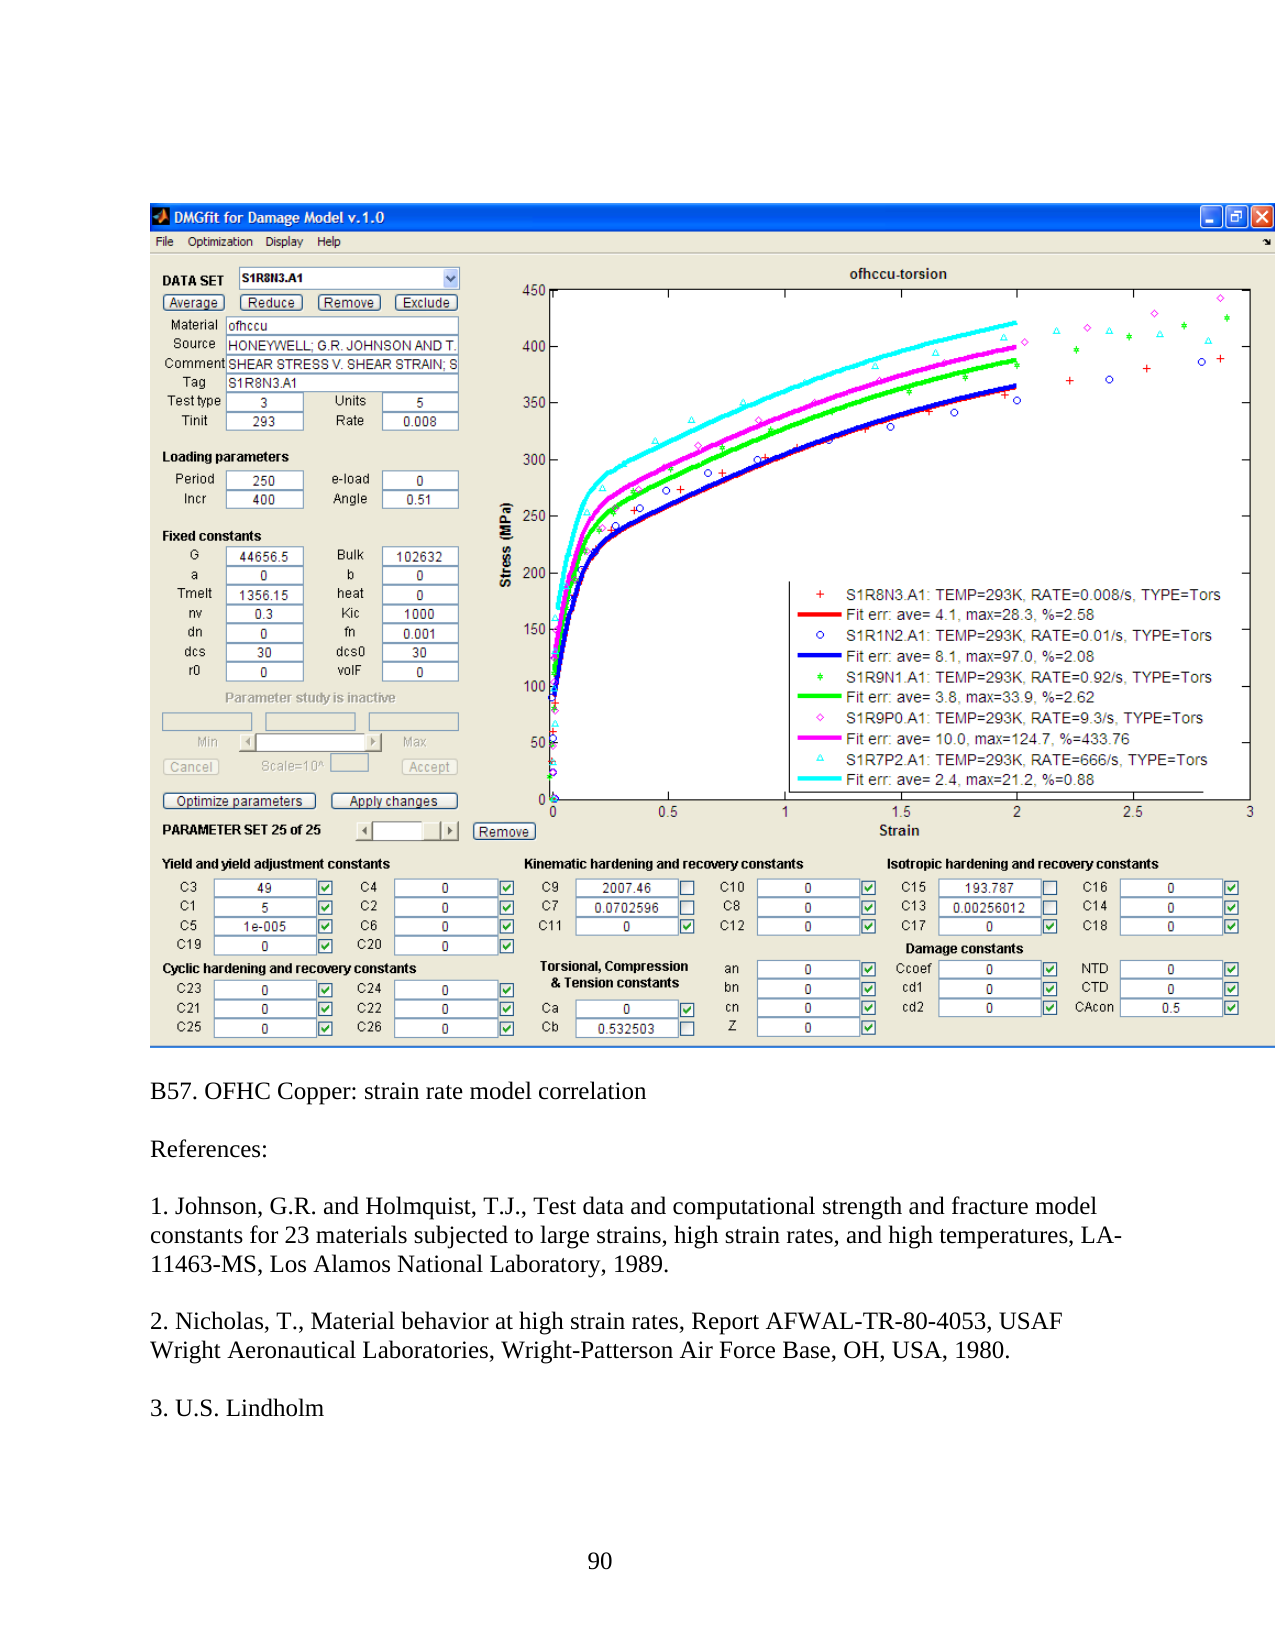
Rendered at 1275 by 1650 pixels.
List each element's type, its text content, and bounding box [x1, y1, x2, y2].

text 3. U.S. Lindholm [150, 1393, 1131, 1421]
text 2. Nicholas, T., Material behavior at high strain rates, Report AFWAL-TR-80-4053, USAF Wright Aeronautical Laboratories, Wright-Patterson Air Force Base, OH, USA, 1980. [150, 1306, 1131, 1364]
text B57. OFHC Copper: strain rate model correlation [150, 1076, 1131, 1105]
text References: [150, 1134, 1131, 1163]
picture [150, 203, 1275, 1048]
text 1. Johnson, G.R. and Holmquist, T.J., Test data and computational strength and fracture model constants for 23 materials subjected to large strains, high strain rates, and high temperatures, LA-11463-MS, Los Alamos National Laboratory, 1989. [150, 1191, 1131, 1278]
